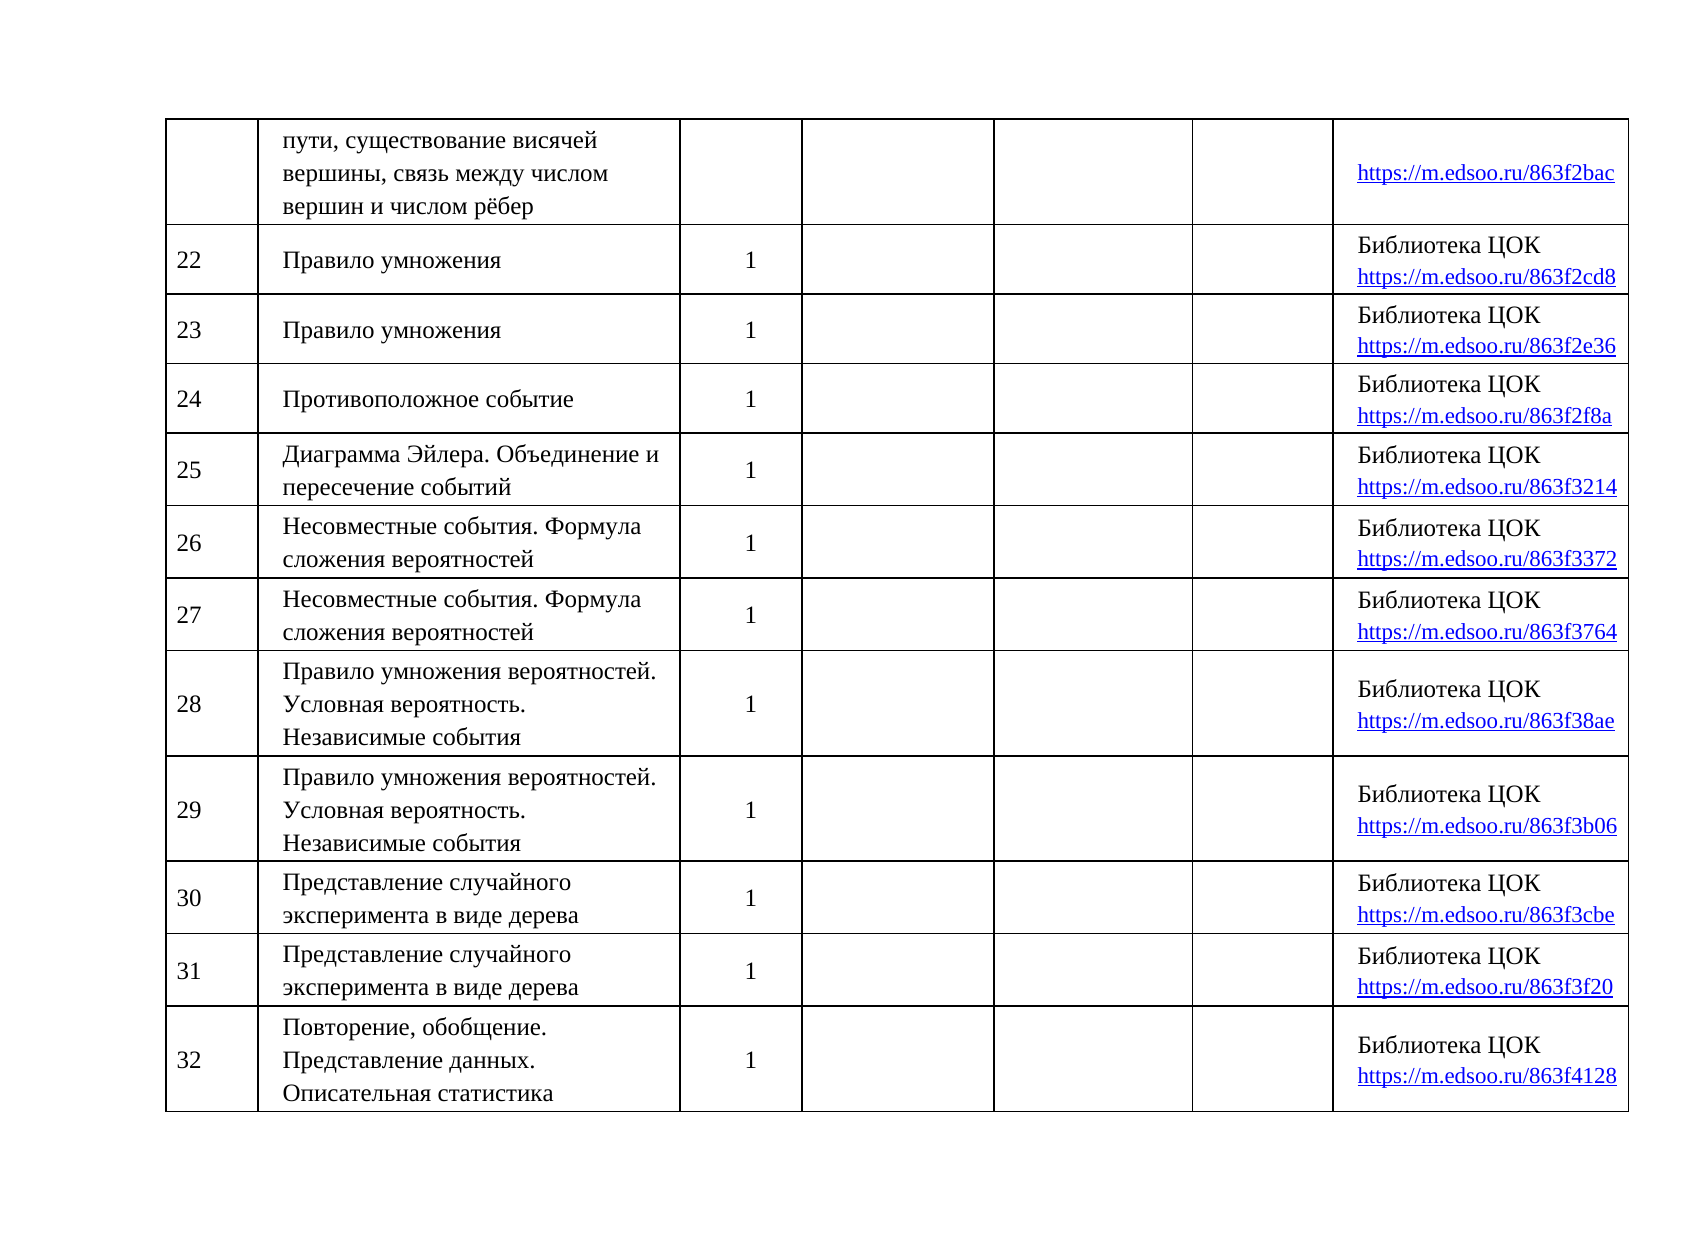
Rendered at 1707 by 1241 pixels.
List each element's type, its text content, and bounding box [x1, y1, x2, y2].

table_cell Библиотека ЦОК https://m.edsoo.ru/863f38ae [1334, 651, 1628, 755]
table_cell Диаграмма Эйлера. Объединение и пересечение событий [259, 434, 679, 505]
table_cell 23 [167, 295, 257, 363]
table_cell 1 [681, 579, 801, 649]
table_cell Библиотека ЦОК https://m.edsoo.ru/863f2cd8 [1334, 225, 1628, 293]
table_cell Правило умножения [259, 225, 679, 293]
table_cell 32 [167, 1007, 257, 1111]
table_cell 1 [681, 934, 801, 1005]
table_cell 28 [167, 651, 257, 755]
table_cell [1193, 934, 1332, 1005]
table_cell [1193, 1007, 1332, 1111]
table_cell 30 [167, 862, 257, 933]
table_cell 25 [167, 434, 257, 505]
table_cell [1193, 757, 1332, 860]
table_cell Библиотека ЦОК https://m.edsoo.ru/863f4128 [1334, 1007, 1628, 1111]
table_cell [803, 862, 993, 933]
table_cell [995, 434, 1192, 505]
table_cell 1 [681, 862, 801, 933]
table_cell [803, 120, 993, 223]
table_cell Несовместные события. Формула сложения вероятностей [259, 506, 679, 577]
table_cell 1 [681, 225, 801, 293]
table_cell [995, 225, 1192, 293]
table_cell 1 [681, 120, 801, 223]
table_cell [803, 757, 993, 860]
table_cell [803, 651, 993, 755]
table_cell [995, 757, 1192, 860]
table_cell [1193, 862, 1332, 933]
table_cell [995, 651, 1192, 755]
table_cell 1 [681, 757, 801, 860]
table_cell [1334, 120, 1628, 223]
table_cell [803, 506, 993, 577]
table_cell [803, 434, 993, 505]
table_cell [995, 120, 1192, 223]
table_cell [995, 862, 1192, 933]
table_cell Библиотека ЦОК https://m.edsoo.ru/863f3214 [1334, 434, 1628, 505]
table_cell [1193, 295, 1332, 363]
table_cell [259, 120, 679, 223]
table_cell [1193, 225, 1332, 293]
table_cell 21 [167, 120, 257, 223]
table_cell Представление случайного эксперимента в виде дерева [259, 934, 679, 1005]
table_cell Библиотека ЦОК https://m.edsoo.ru/863f2e36 [1334, 295, 1628, 363]
table_cell [803, 295, 993, 363]
table_cell 26 [167, 506, 257, 577]
table_cell Библиотека ЦОК https://m.edsoo.ru/863f3372 [1334, 506, 1628, 577]
table_cell 31 [167, 934, 257, 1005]
table_cell [1193, 506, 1332, 577]
table_cell [1193, 364, 1332, 432]
table_cell [995, 295, 1192, 363]
table_cell 24 [167, 364, 257, 432]
table_cell [995, 934, 1192, 1005]
table_cell [1193, 120, 1332, 223]
table_cell 1 [681, 506, 801, 577]
table_cell 27 [167, 579, 257, 649]
table_cell 22 [167, 225, 257, 293]
table_cell Повторение, обобщение. Представление данных. Описательная статистика [259, 1007, 679, 1111]
table_cell [1193, 434, 1332, 505]
table_cell Библиотека ЦОК https://m.edsoo.ru/863f3b06 [1334, 757, 1628, 860]
table_cell [1193, 579, 1332, 649]
table_cell [1193, 651, 1332, 755]
table_cell Правило умножения [259, 295, 679, 363]
table_cell [995, 579, 1192, 649]
table_cell [995, 1007, 1192, 1111]
table_cell [803, 364, 993, 432]
table_cell Несовместные события. Формула сложения вероятностей [259, 579, 679, 649]
table_cell 1 [681, 364, 801, 432]
table_cell [803, 225, 993, 293]
table_cell Представление случайного эксперимента в виде дерева [259, 862, 679, 933]
table_cell 29 [167, 757, 257, 860]
table_cell Библиотека ЦОК https://m.edsoo.ru/863f3f20 [1334, 934, 1628, 1005]
table_cell Правило умножения вероятностей. Условная вероятность. Независимые события [259, 757, 679, 860]
table_cell Библиотека ЦОК https://m.edsoo.ru/863f3cbe [1334, 862, 1628, 933]
table_cell Библиотека ЦОК https://m.edsoo.ru/863f2f8a [1334, 364, 1628, 432]
table_cell 1 [681, 295, 801, 363]
table_cell 1 [681, 1007, 801, 1111]
table_cell [995, 506, 1192, 577]
table_cell Библиотека ЦОК https://m.edsoo.ru/863f3764 [1334, 579, 1628, 649]
table_cell Противоположное событие [259, 364, 679, 432]
table_cell Правило умножения вероятностей. Условная вероятность. Независимые события [259, 651, 679, 755]
table_cell 1 [681, 434, 801, 505]
table_cell [995, 364, 1192, 432]
table_cell [803, 1007, 993, 1111]
table_cell 1 [681, 651, 801, 755]
table_cell [803, 934, 993, 1005]
table_cell [803, 579, 993, 649]
